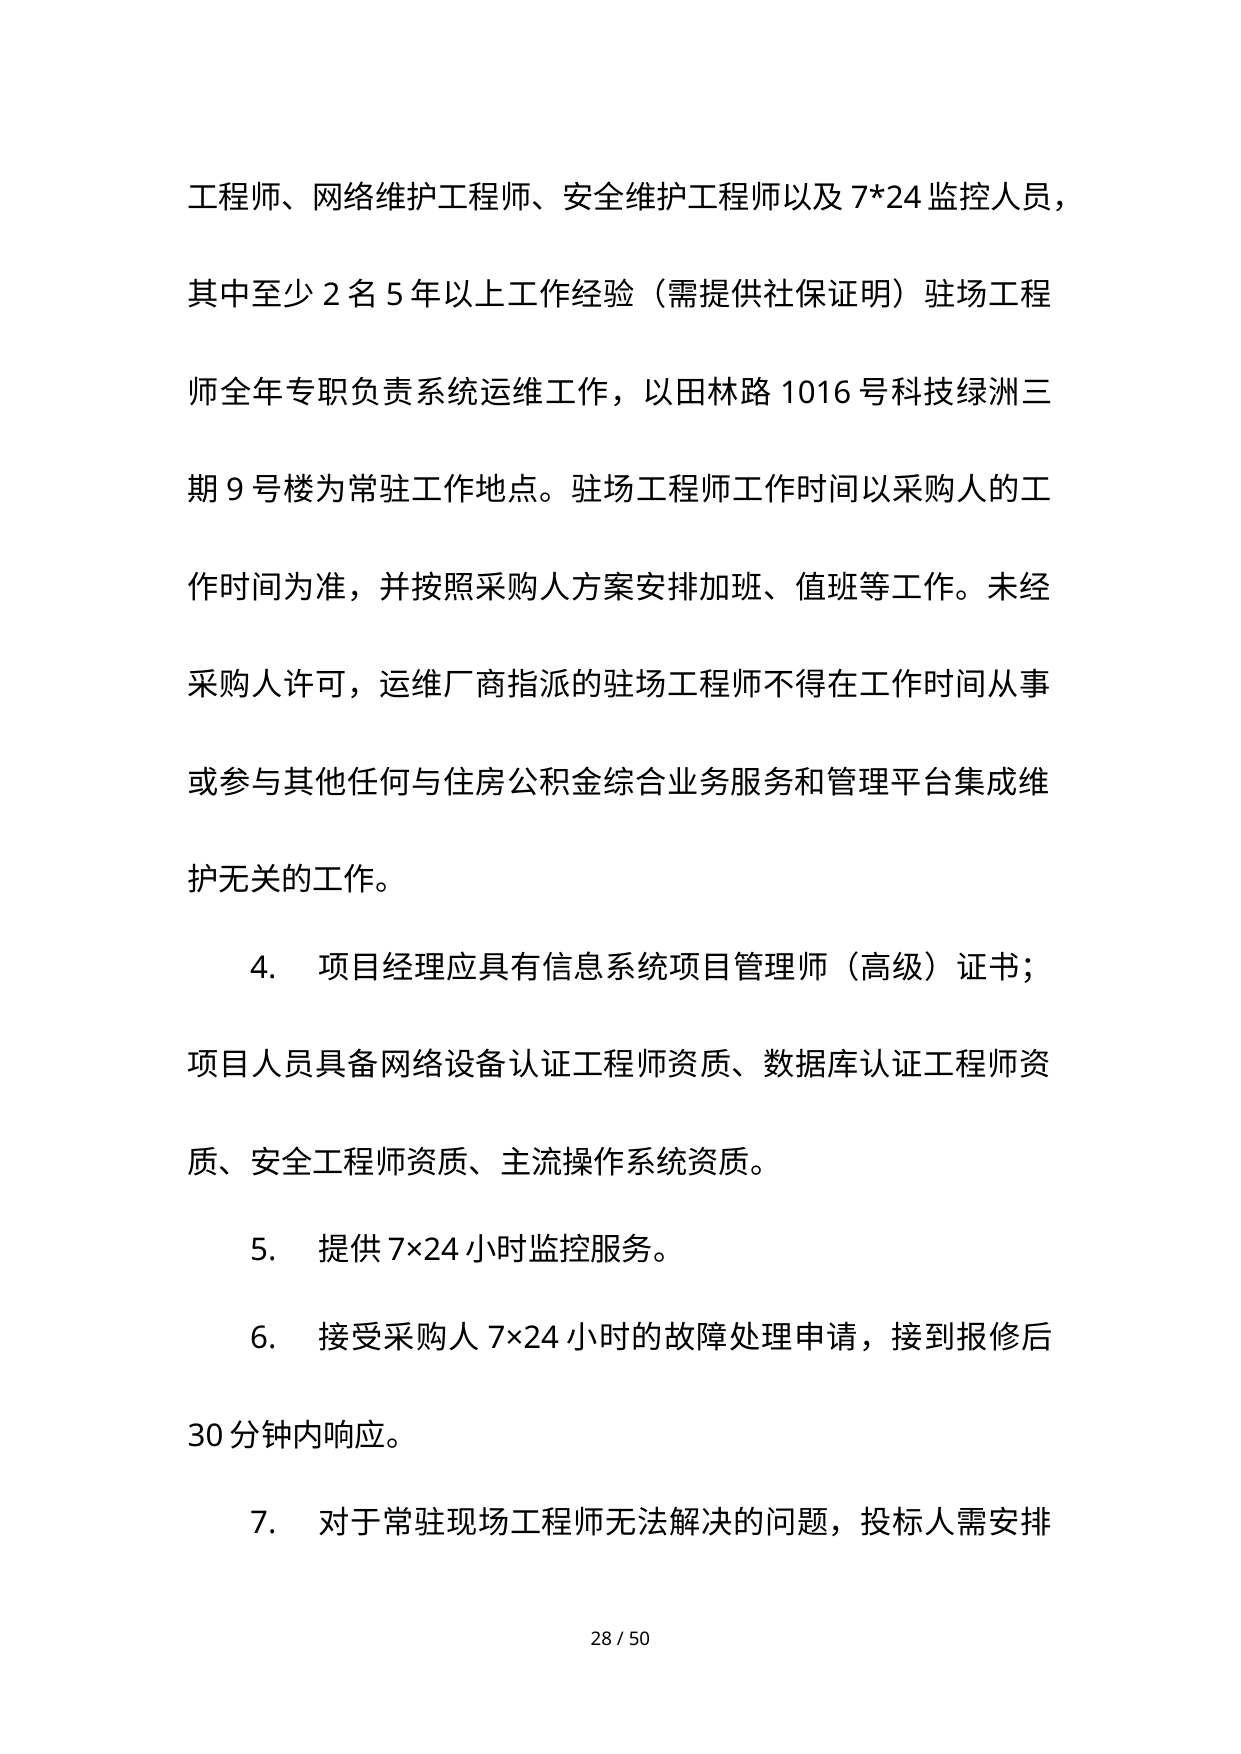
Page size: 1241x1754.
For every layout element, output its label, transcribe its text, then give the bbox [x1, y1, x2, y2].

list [187, 162, 1053, 909]
list 项目经理应具有信息系统项目管理师（高级）证书；项目人员具备网络设备认证工程师资质、数据库认证工程师资质、安全工程师资质、主流操作系统资质。 [187, 932, 1053, 1192]
list 接受采购人7×24小时的故障处理申请，接到报修后30分钟内响应。 [187, 1302, 1053, 1465]
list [187, 1488, 1053, 1553]
list 提供7×24小时监控服务。 [187, 1215, 1053, 1280]
